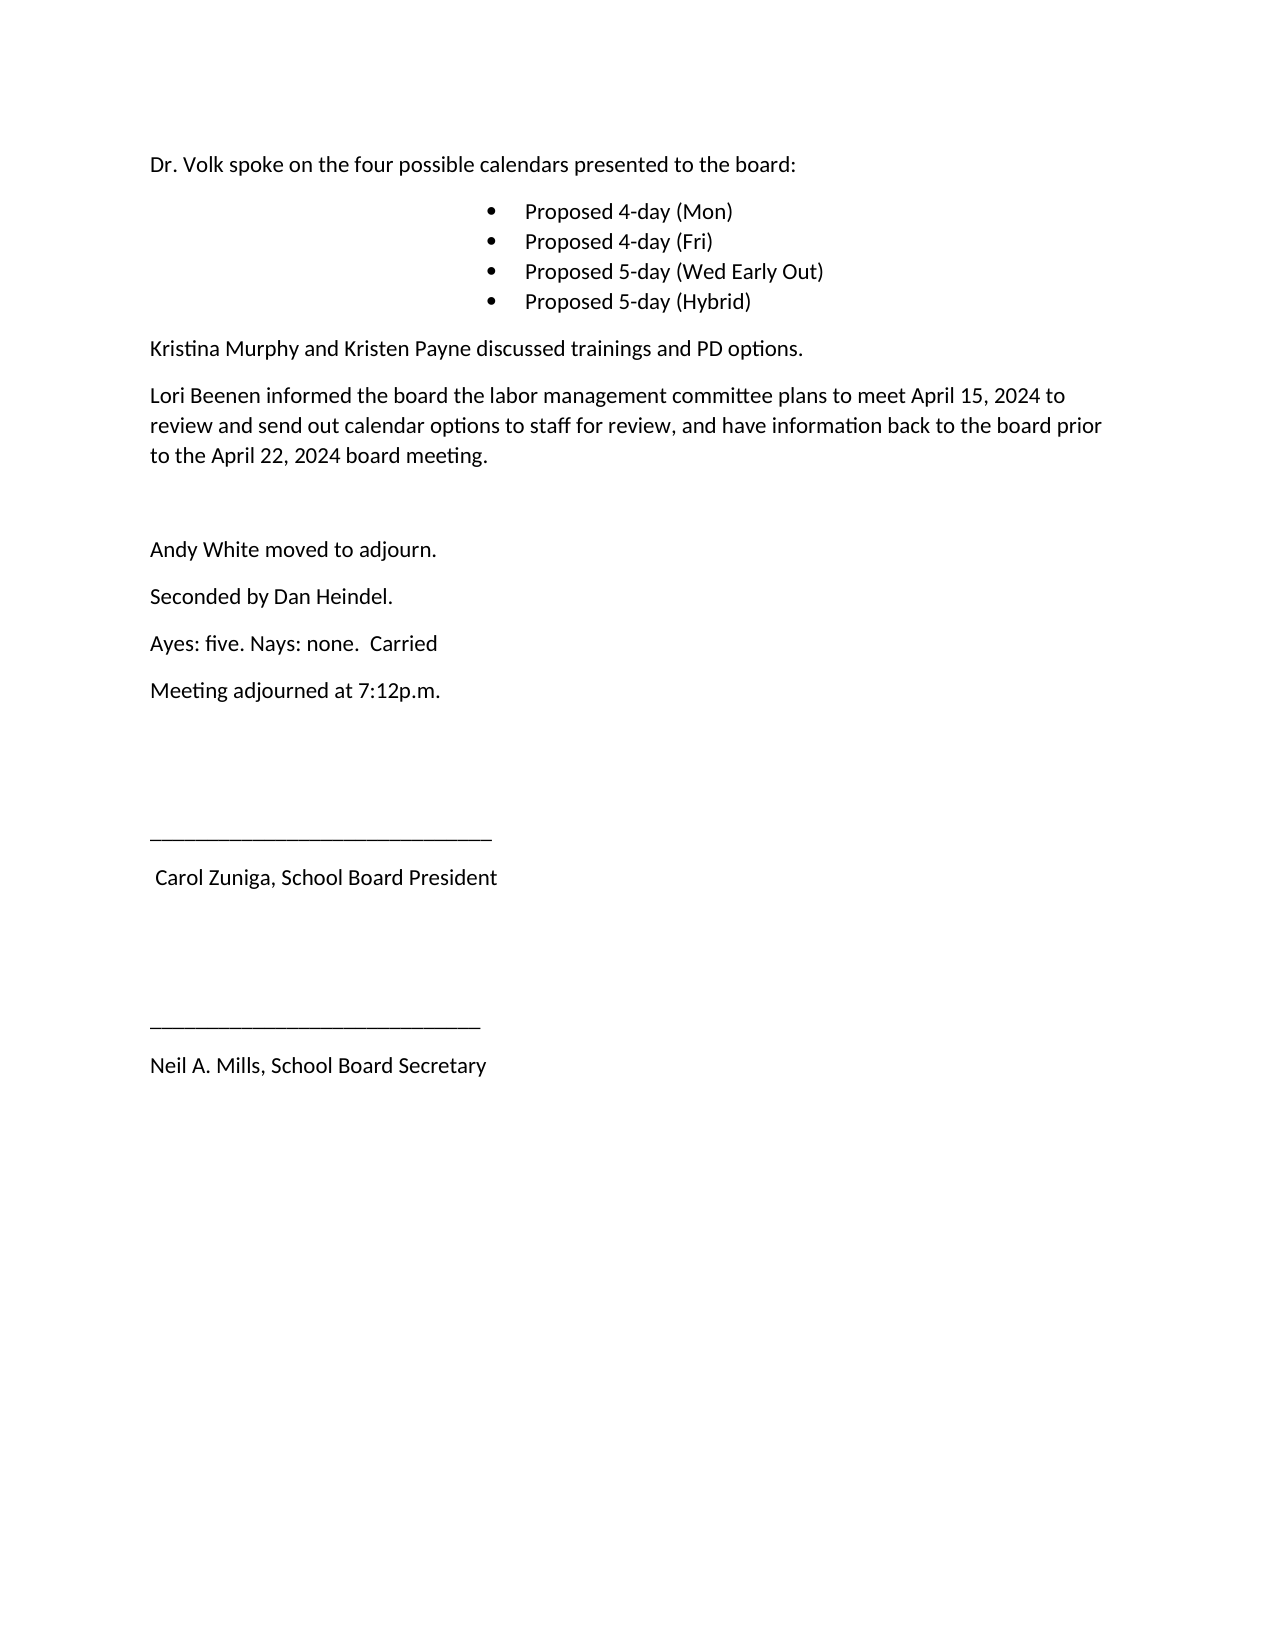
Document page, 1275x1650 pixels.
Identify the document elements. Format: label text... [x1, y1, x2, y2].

list Proposed 5-day (Wed Early Out) [487, 257, 1125, 285]
list Proposed 4-day (Fri) [487, 227, 1125, 255]
text Dr. Volk spoke on the four possible calendars presented to the board: [150, 150, 1125, 178]
text Neil A. Mills, School Board Secretary [150, 1051, 1125, 1079]
text Lori Beenen informed the board the labor management committee plans to meet April 15, 2024 to review and send out calendar options to staff for review, and have information back to the board prior to the April 22, 2024 board meeting. [150, 381, 1125, 470]
list Proposed 5-day (Hybrid) [487, 287, 1125, 316]
text Andy White moved to adjourn. [150, 535, 1125, 563]
text Carol Zuniga, School Board President [150, 863, 1125, 892]
text _____________________________ [150, 1004, 1125, 1032]
list Proposed 4-day (Mon) [487, 197, 1125, 225]
text Seconded by Dan Heindel. [150, 582, 1125, 610]
text Kristina Murphy and Kristen Payne discussed trainings and PD options. [150, 334, 1125, 362]
text Ayes: five. Nays: none. Carried [150, 629, 1125, 657]
text Meeting adjourned at 7:12p.m. [150, 676, 1125, 704]
text ______________________________ [150, 817, 1125, 845]
